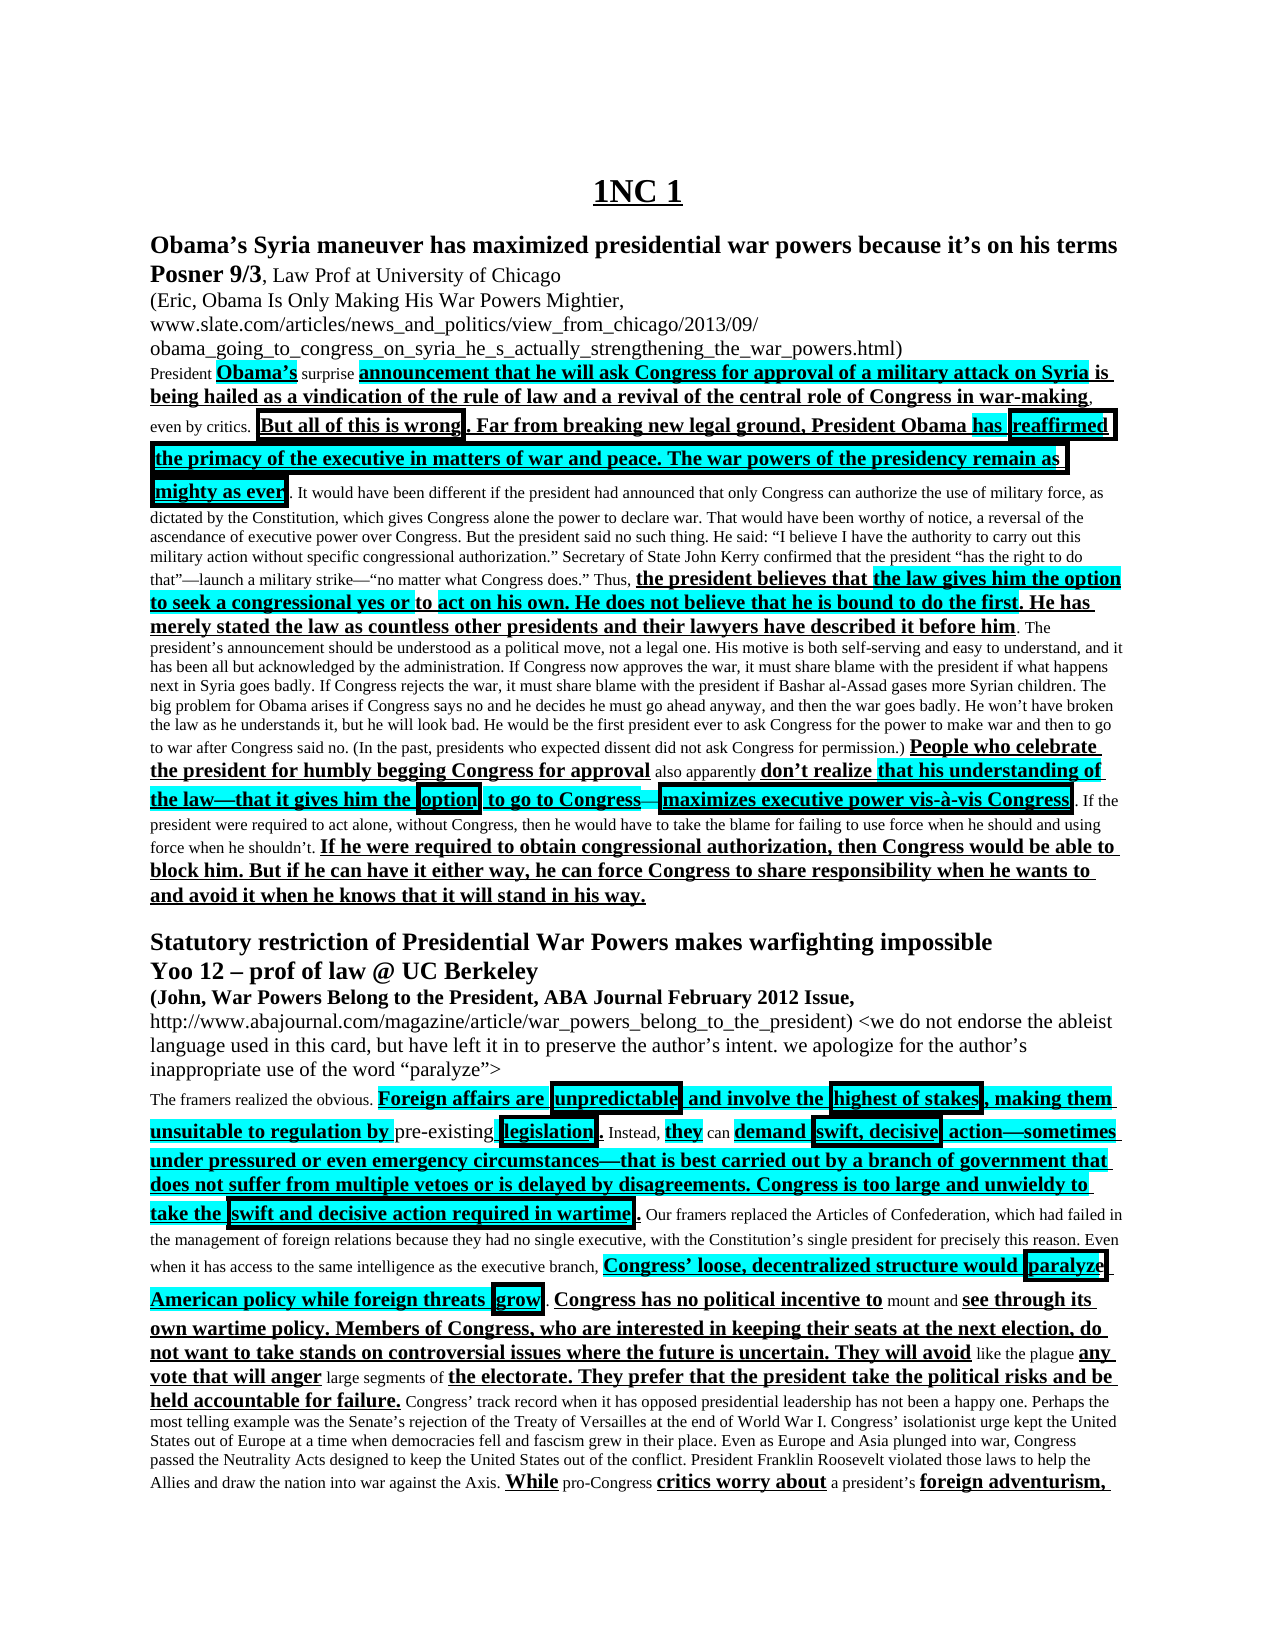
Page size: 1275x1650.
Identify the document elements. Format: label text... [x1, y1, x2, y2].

text Posner 9/3, Law Prof at University of Chicago [150, 259, 1125, 287]
text (John, War Powers Belong to the President, ABA Journal February 2012 Issue, http://www.abajournal.com/magazine/article/war_powers_belong_to_the_president) <we do not endorse the ableist language used in this card, but have left it in to preserve the author’s intent. we apologize for the author’s inappropriate use of the word “paralyze”> [150, 985, 1125, 1081]
text (Eric, Obama Is Only Making His War Powers Mightier, www.slate.com/articles/news_and_politics/view_from_chicago/2013/09/obama_going_to_congress_on_syria_he_s_actually_strengthening_the_war_powers.html) [150, 287, 1125, 360]
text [150, 1081, 1125, 1493]
text President Obama’s surprise announcement that he will ask Congress for approval of a military attack on Syria is being hailed as a vindication of the rule of law and a revival of the central role of Congress in war-making, even by critics. But all of this is wrong. Far from breaking new legal ground, President Obama has reaffirmed the primacy of the executive in matters of war and peace. The war powers of the presidency remain as mighty as ever. It would have been different if the president had announced that only Congress can authorize the use of military force, as dictated by the Constitution, which gives Congress alone the power to declare war. That would have been worthy of notice, a reversal of the ascendance of executive power over Congress. But the president said no such thing. He said: “I believe I have the authority to carry out this military action without specific congressional authorization.” Secretary of State John Kerry confirmed that the president “has the right to do that”—launch a military strike—“no matter what Congress does.” Thus, the president believes that the law gives him the option to seek a congressional yes or to act on his own. He does not believe that he is bound to do the first. He has merely stated the law as countless other presidents and their lawyers have described it before him. The president’s announcement should be understood as a political move, not a legal one. His motive is both self-serving and easy to understand, and it has been all but acknowledged by the administration. If Congress now approves the war, it must share blame with the president if what happens next in Syria goes badly. If Congress rejects the war, it must share blame with the president if Bashar al-Assad gases more Syrian children. The big problem for Obama arises if Congress says no and he decides he must go ahead anyway, and then the war goes badly. He won’t have broken the law as he understands it, but he will look bad. He would be the first president ever to ask Congress for the power to make war and then to go to war after Congress said no. (In the past, presidents who expected dissent did not ask Congress for permission.) People who celebrate the president for humbly begging Congress for approval also apparently don’t realize that his understanding of the law—that it gives him the option to go to Congress—maximizes executive power vis-à-vis Congress. If the president were required to act alone, without Congress, then he would have to take the blame for failing to use force when he should and using force when he shouldn’t. If he were required to obtain congressional authorization, then Congress would be able to block him. But if he can have it either way, he can force Congress to share responsibility when he wants to and avoid it when he knows that it will stand in his way. [150, 360, 1125, 907]
subtitle 1NC 1 [150, 171, 1125, 209]
subtitle Obama’s Syria maneuver has maximized presidential war powers because it’s on his terms [150, 230, 1125, 259]
text Yoo 12 – prof of law @ UC Berkeley [150, 956, 1125, 985]
subtitle Statutory restriction of Presidential War Powers makes warfighting impossible [150, 927, 1125, 956]
